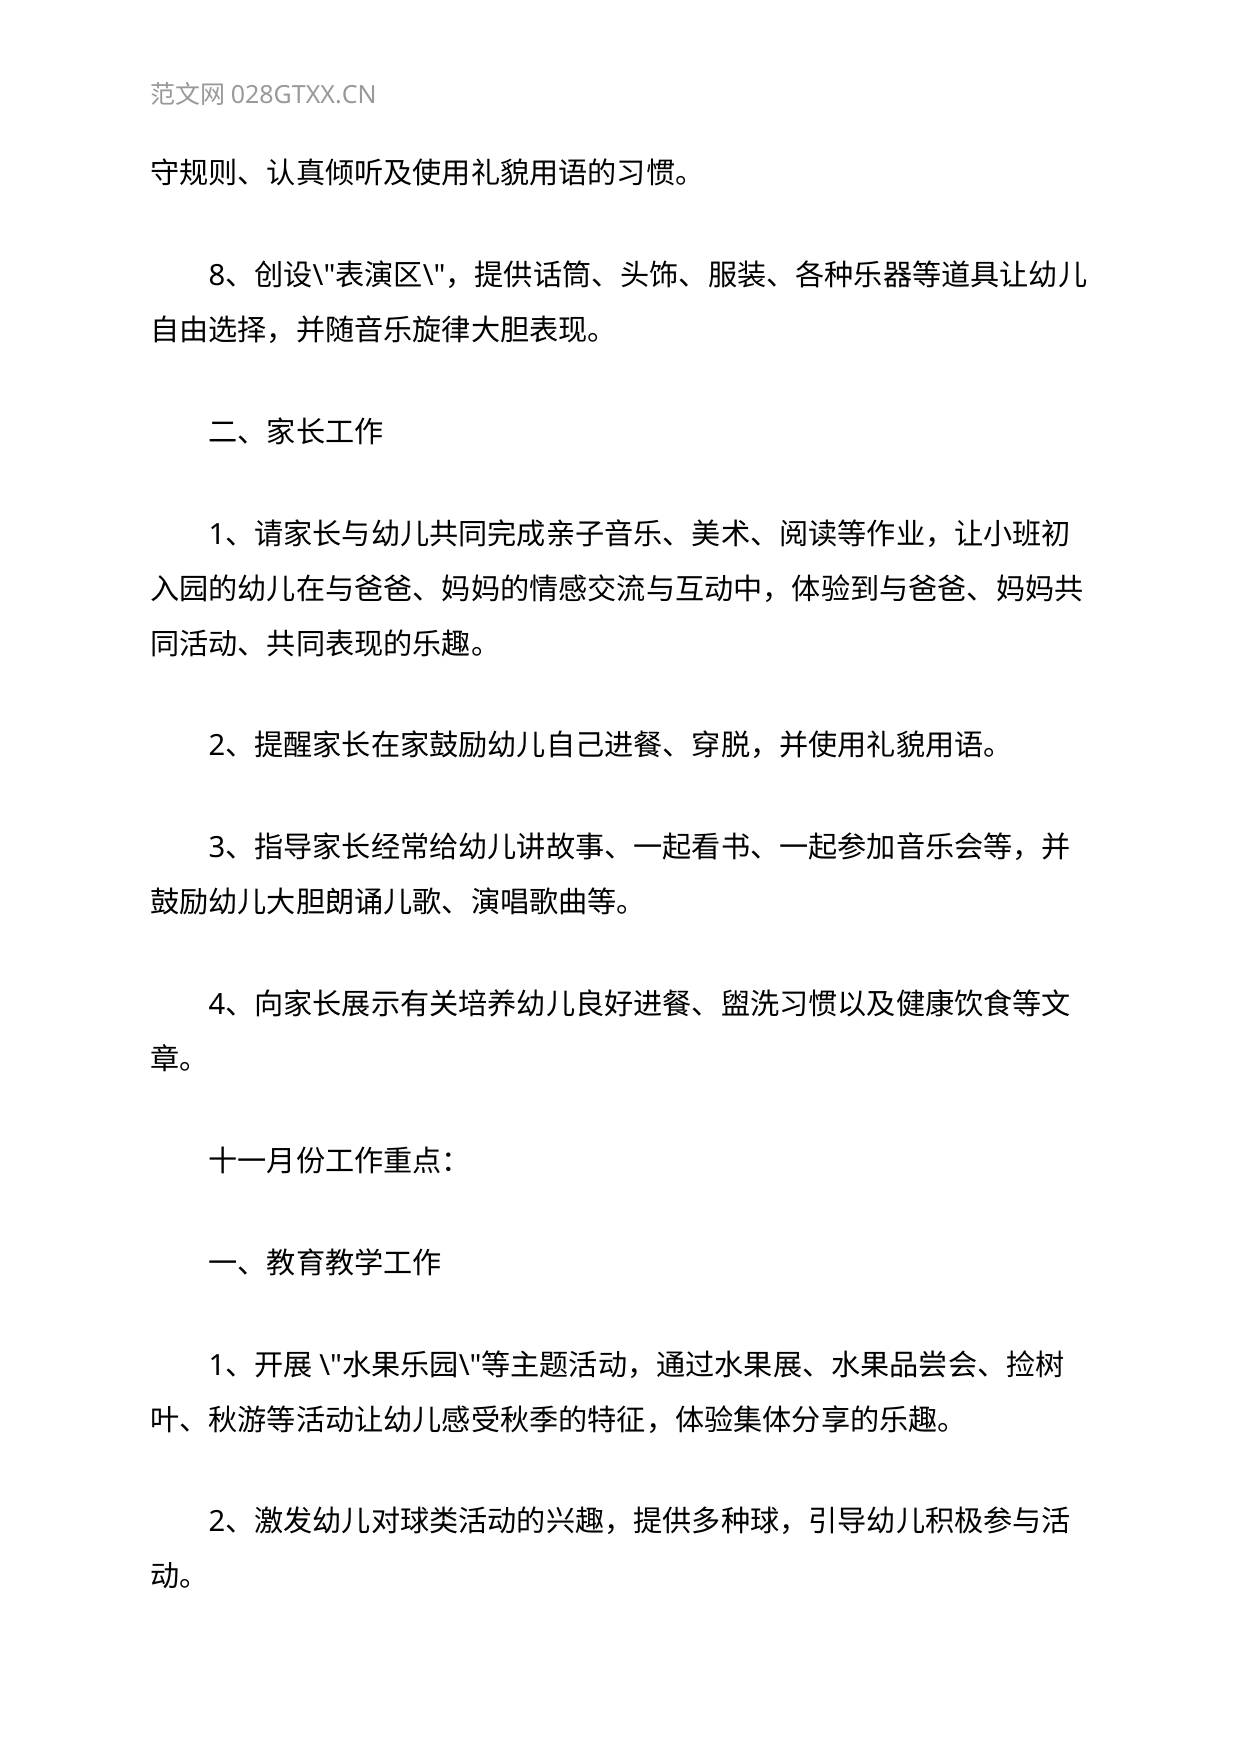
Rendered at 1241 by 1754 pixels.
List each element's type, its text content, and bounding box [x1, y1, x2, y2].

text 1、开展 \"水果乐园\"等主题活动，通过水果展、水果品尝会、捡树叶、秋游等活动让幼儿感受秋季的特征，体验集体分享的乐趣。 [150, 1341, 1090, 1438]
text 2、提醒家长在家鼓励幼儿自己进餐、穿脱，并使用礼貌用语。 [150, 722, 1090, 764]
text 一、教育教学工作 [150, 1239, 1090, 1282]
text 8、创设\"表演区\"，提供话筒、头饰、服装、各种乐器等道具让幼儿自由选择，并随音乐旋律大胆表现。 [150, 252, 1090, 349]
text 二、家长工作 [150, 408, 1090, 451]
text 1、请家长与幼儿共同完成亲子音乐、美术、阅读等作业，让小班初入园的幼儿在与爸爸、妈妈的情感交流与互动中，体验到与爸爸、妈妈共同活动、共同表现的乐趣。 [150, 510, 1090, 662]
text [150, 150, 1090, 192]
text 2、激发幼儿对球类活动的兴趣，提供多种球，引导幼儿积极参与活动。 [150, 1498, 1090, 1595]
text 3、指导家长经常给幼儿讲故事、一起看书、一起参加音乐会等，并鼓励幼儿大胆朗诵儿歌、演唱歌曲等。 [150, 824, 1090, 921]
text 4、向家长展示有关培养幼儿良好进餐、盥洗习惯以及健康饮食等文章。 [150, 981, 1090, 1078]
text 十一月份工作重点： [150, 1137, 1090, 1180]
